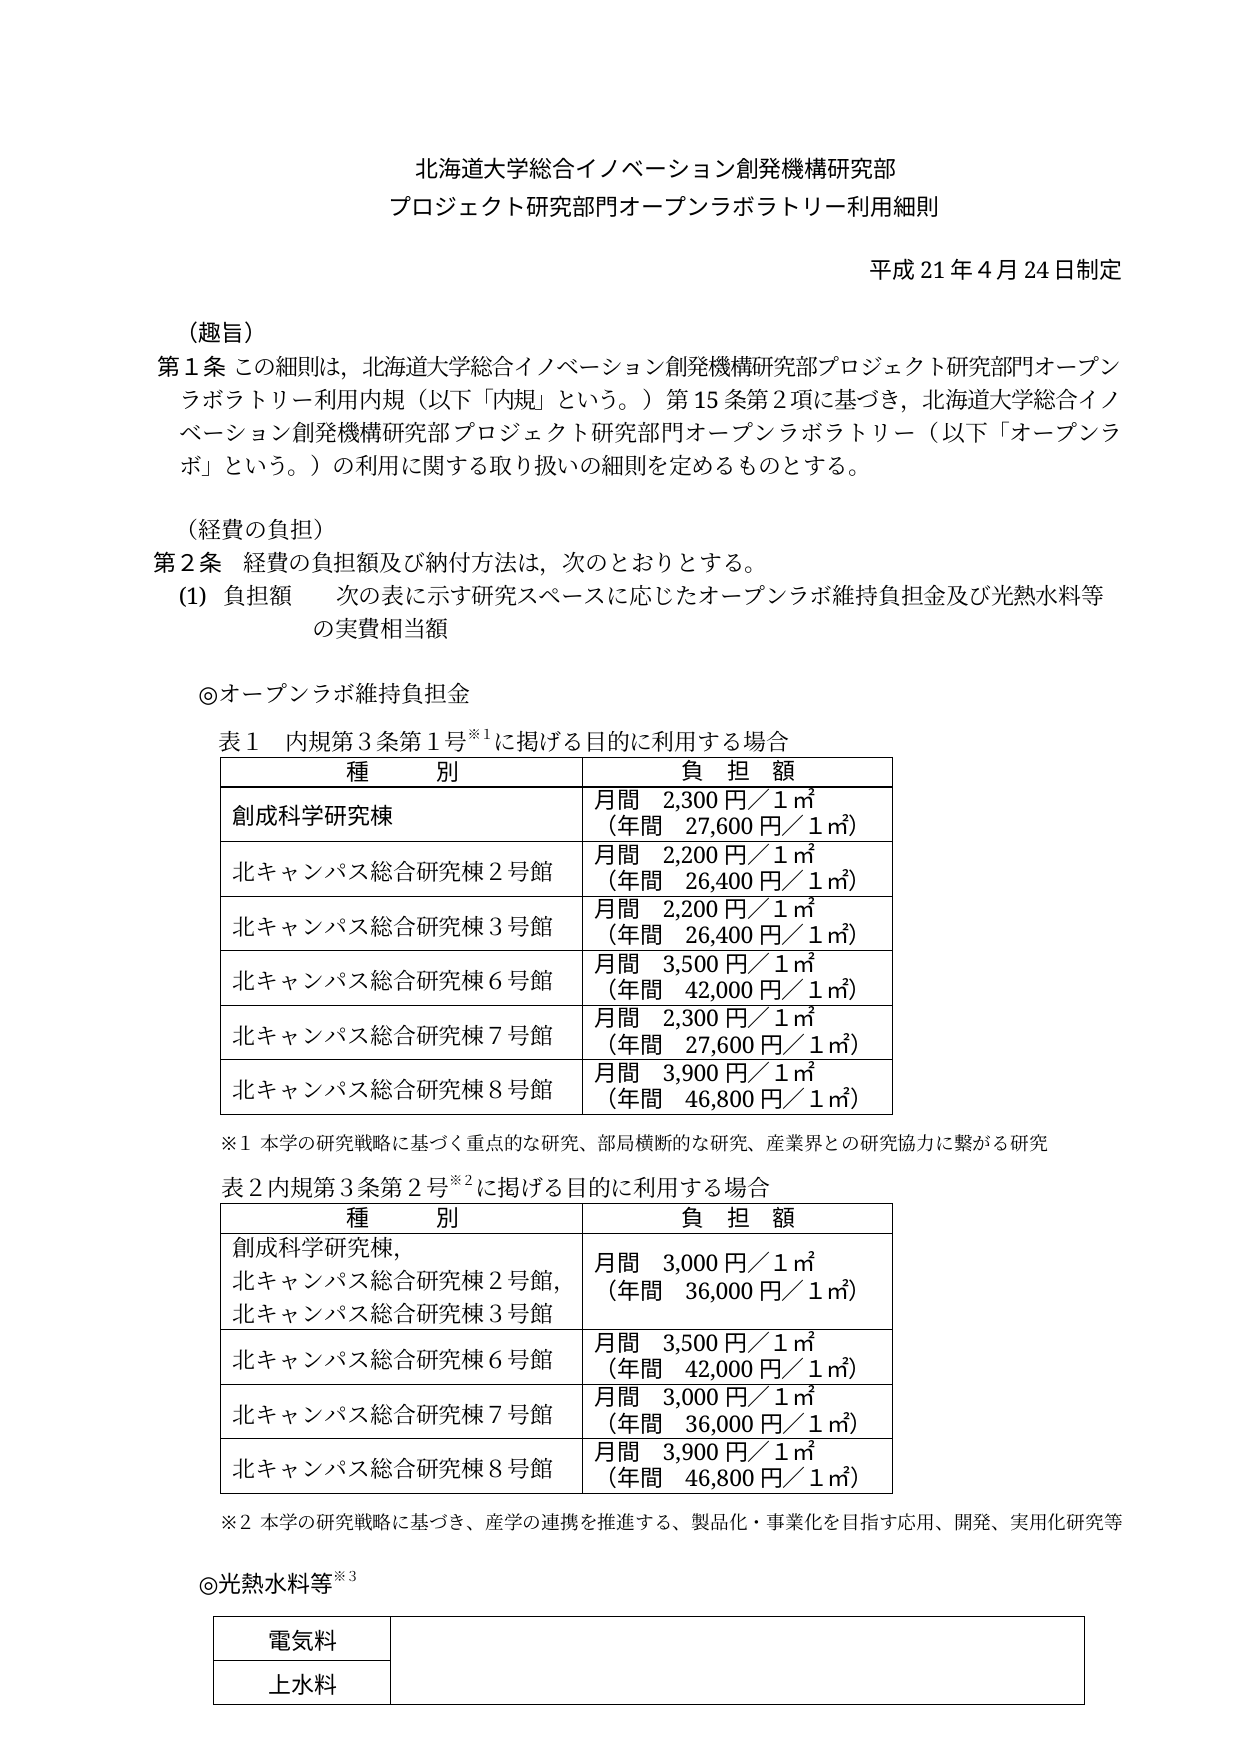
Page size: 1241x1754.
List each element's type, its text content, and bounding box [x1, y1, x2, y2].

table_header 実費負担 [391, 1617, 1084, 1704]
table_cell 北キャンパス総合研究棟６号館 [221, 951, 582, 1004]
text 表１ 内規第３条第１号※１に掲げる目的に利用する場合 [218, 724, 1134, 757]
text ※１ 本学の研究戦略に基づく重点的な研究、部局横断的な研究、産業界との研究協力に繋がる研究 [221, 1129, 1134, 1156]
table_cell 月間 2,300 円／１㎡ （年間 27,600 円／１㎡） [583, 788, 892, 841]
table_header 負 担 額 [583, 1204, 892, 1232]
table_cell 月間 3,500 円／１㎡ （年間 42,000 円／１㎡） [583, 1330, 892, 1383]
table_cell 月間 3,000 円／１㎡ （年間 36,000 円／１㎡） [583, 1385, 892, 1438]
text 表２内規第３条第２号※２に掲げる目的に利用する場合 [221, 1170, 1134, 1203]
text 第２条 経費の負担額及び納付方法は，次のとおりとする。 [153, 545, 1134, 578]
text ◎光熱水料等※３ [198, 1566, 1134, 1599]
table_header 負 担 額 [583, 758, 892, 786]
table_cell 北キャンパス総合研究棟８号館 [221, 1439, 582, 1493]
table_cell 創成科学研究棟 [221, 788, 582, 841]
table_cell 月間 3,900 円／１㎡ （年間 46,800 円／１㎡） [583, 1060, 892, 1114]
list 負担額 次の表に示す研究スペースに応じたオープンラボ維持負担金及び光熱水料等の実費相当額 [179, 578, 1123, 644]
table_cell 北キャンパス総合研究棟６号館 [221, 1330, 582, 1383]
table_cell 月間 3,000 円／１㎡ （年間 36,000 円／１㎡） [583, 1234, 892, 1329]
text 北海道大学総合イノベーション創発機構研究部 [372, 151, 939, 184]
table_cell 北キャンパス総合研究棟２号館 [221, 842, 582, 896]
table_cell 創成科学研究棟， 北キャンパス総合研究棟２号館， 北キャンパス総合研究棟３号館 [221, 1234, 582, 1329]
table_cell 北キャンパス総合研究棟７号館 [221, 1385, 582, 1438]
text プロジェクト研究部門オープンラボラトリー利用細則 [142, 189, 939, 222]
table_header 種 別 [221, 758, 582, 786]
table_header 電気料 [214, 1617, 390, 1660]
table_header 種 別 [221, 1204, 582, 1232]
text （趣旨） [175, 317, 1134, 348]
table_cell 北キャンパス総合研究棟３号館 [221, 897, 582, 950]
table_cell 上水料 [214, 1661, 390, 1704]
text 平成21年４月24日制定 [142, 254, 1122, 285]
text ※２ 本学の研究戦略に基づき、産学の連携を推進する、製品化・事業化を目指す応用、開発、実用化研究等 [221, 1508, 1134, 1535]
text ◎オープンラボ維持負担金 [198, 676, 1134, 709]
table_cell 月間 3,500 円／１㎡ （年間 42,000 円／１㎡） [583, 951, 892, 1004]
table_cell 月間 2,200 円／１㎡ （年間 26,400 円／１㎡） [583, 897, 892, 950]
text 第１条 この細則は，北海道大学総合イノベーション創発機構研究部プロジェクト研究部門オープンラボラトリー利用内規（以下「内規」という。）第15条第２項に基づき，北海道大学総合イノベーション創発機構研究部プロジェクト研究部門オープンラボラトリー（以下「オープンラボ」という。）の利用に関する取り扱いの細則を定めるものとする。 [157, 349, 1123, 481]
table_cell 月間 2,200 円／１㎡ （年間 26,400 円／１㎡） [583, 842, 892, 896]
table_cell 月間 3,900 円／１㎡ （年間 46,800 円／１㎡） [583, 1439, 892, 1493]
table_cell 月間 2,300 円／１㎡ （年間 27,600 円／１㎡） [583, 1006, 892, 1059]
table_cell 北キャンパス総合研究棟８号館 [221, 1060, 582, 1114]
table_cell 北キャンパス総合研究棟７号館 [221, 1006, 582, 1059]
text （経費の負担） [175, 512, 1134, 544]
